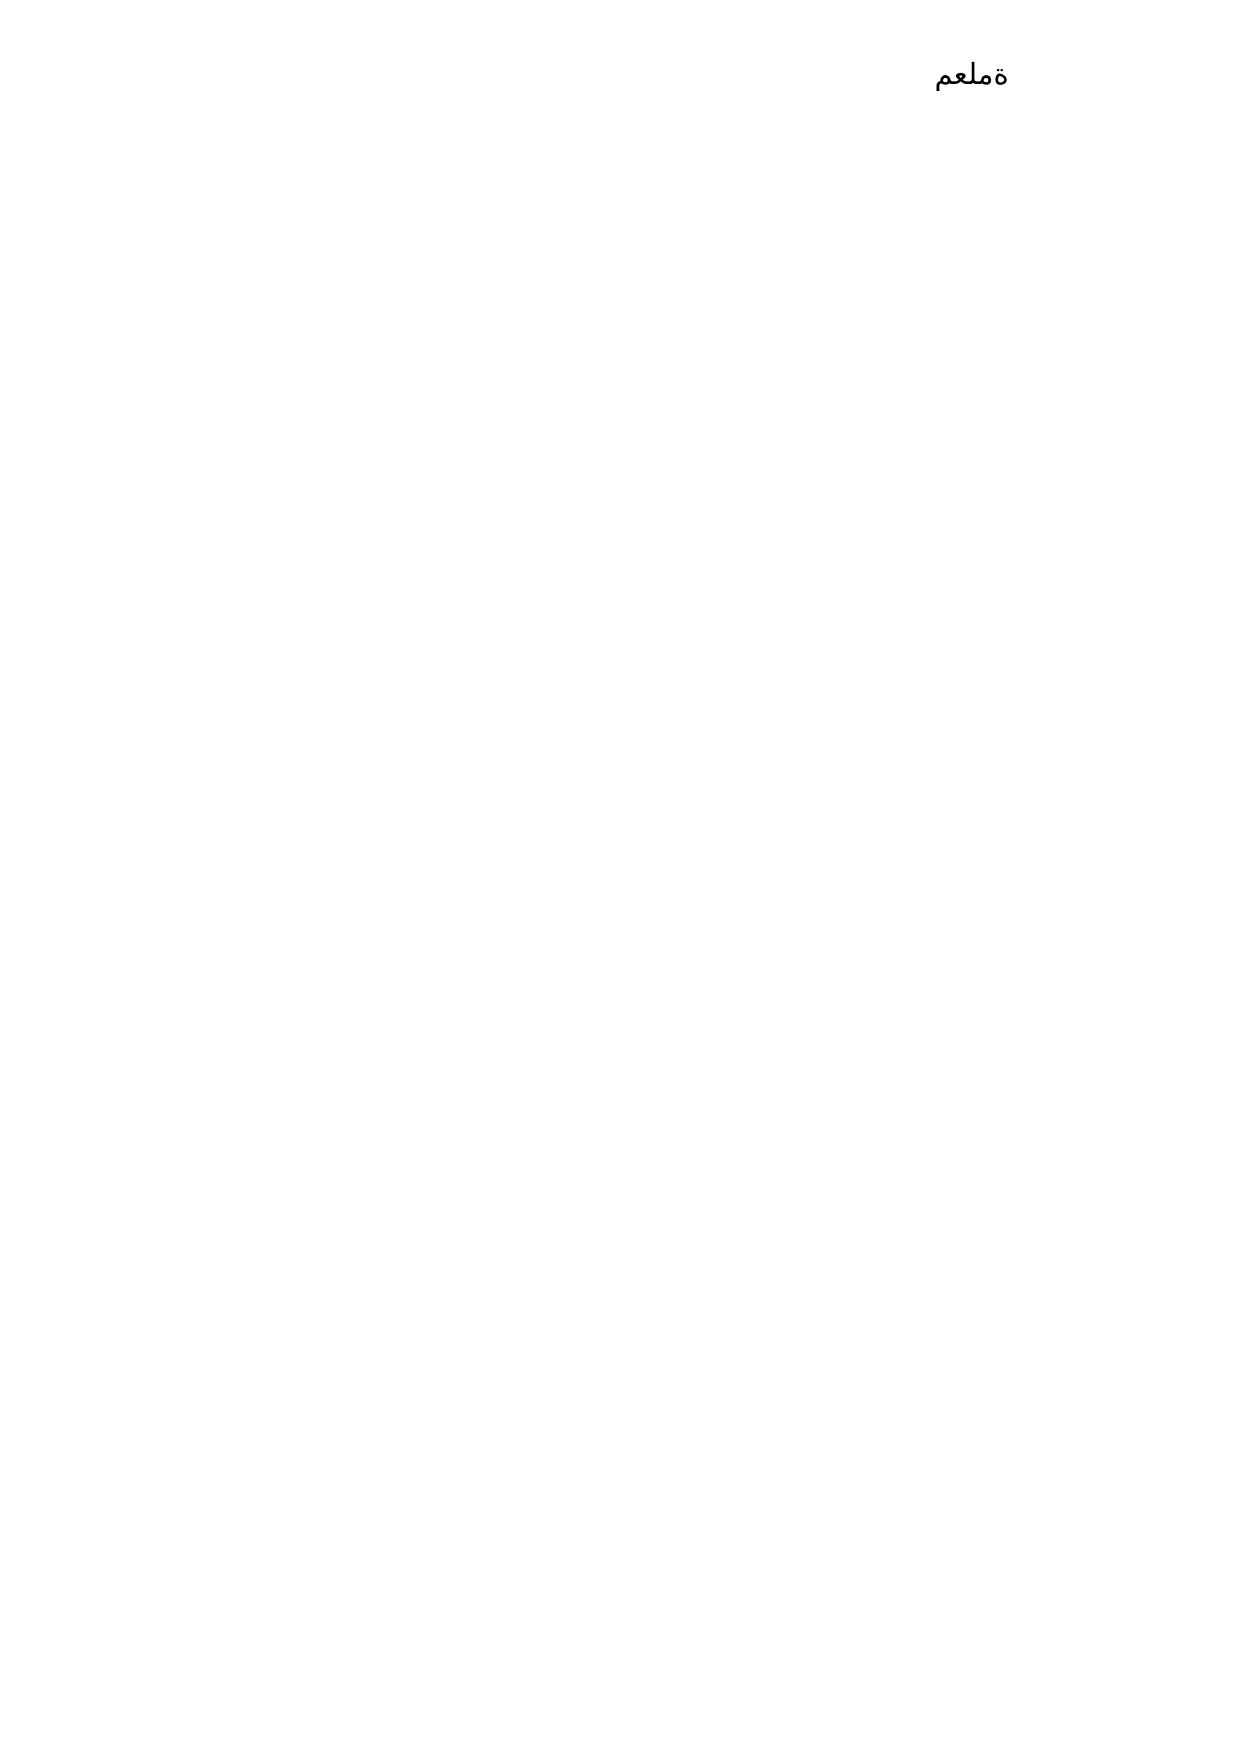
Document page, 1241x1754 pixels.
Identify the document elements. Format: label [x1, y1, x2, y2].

text [109, 44, 1180, 106]
